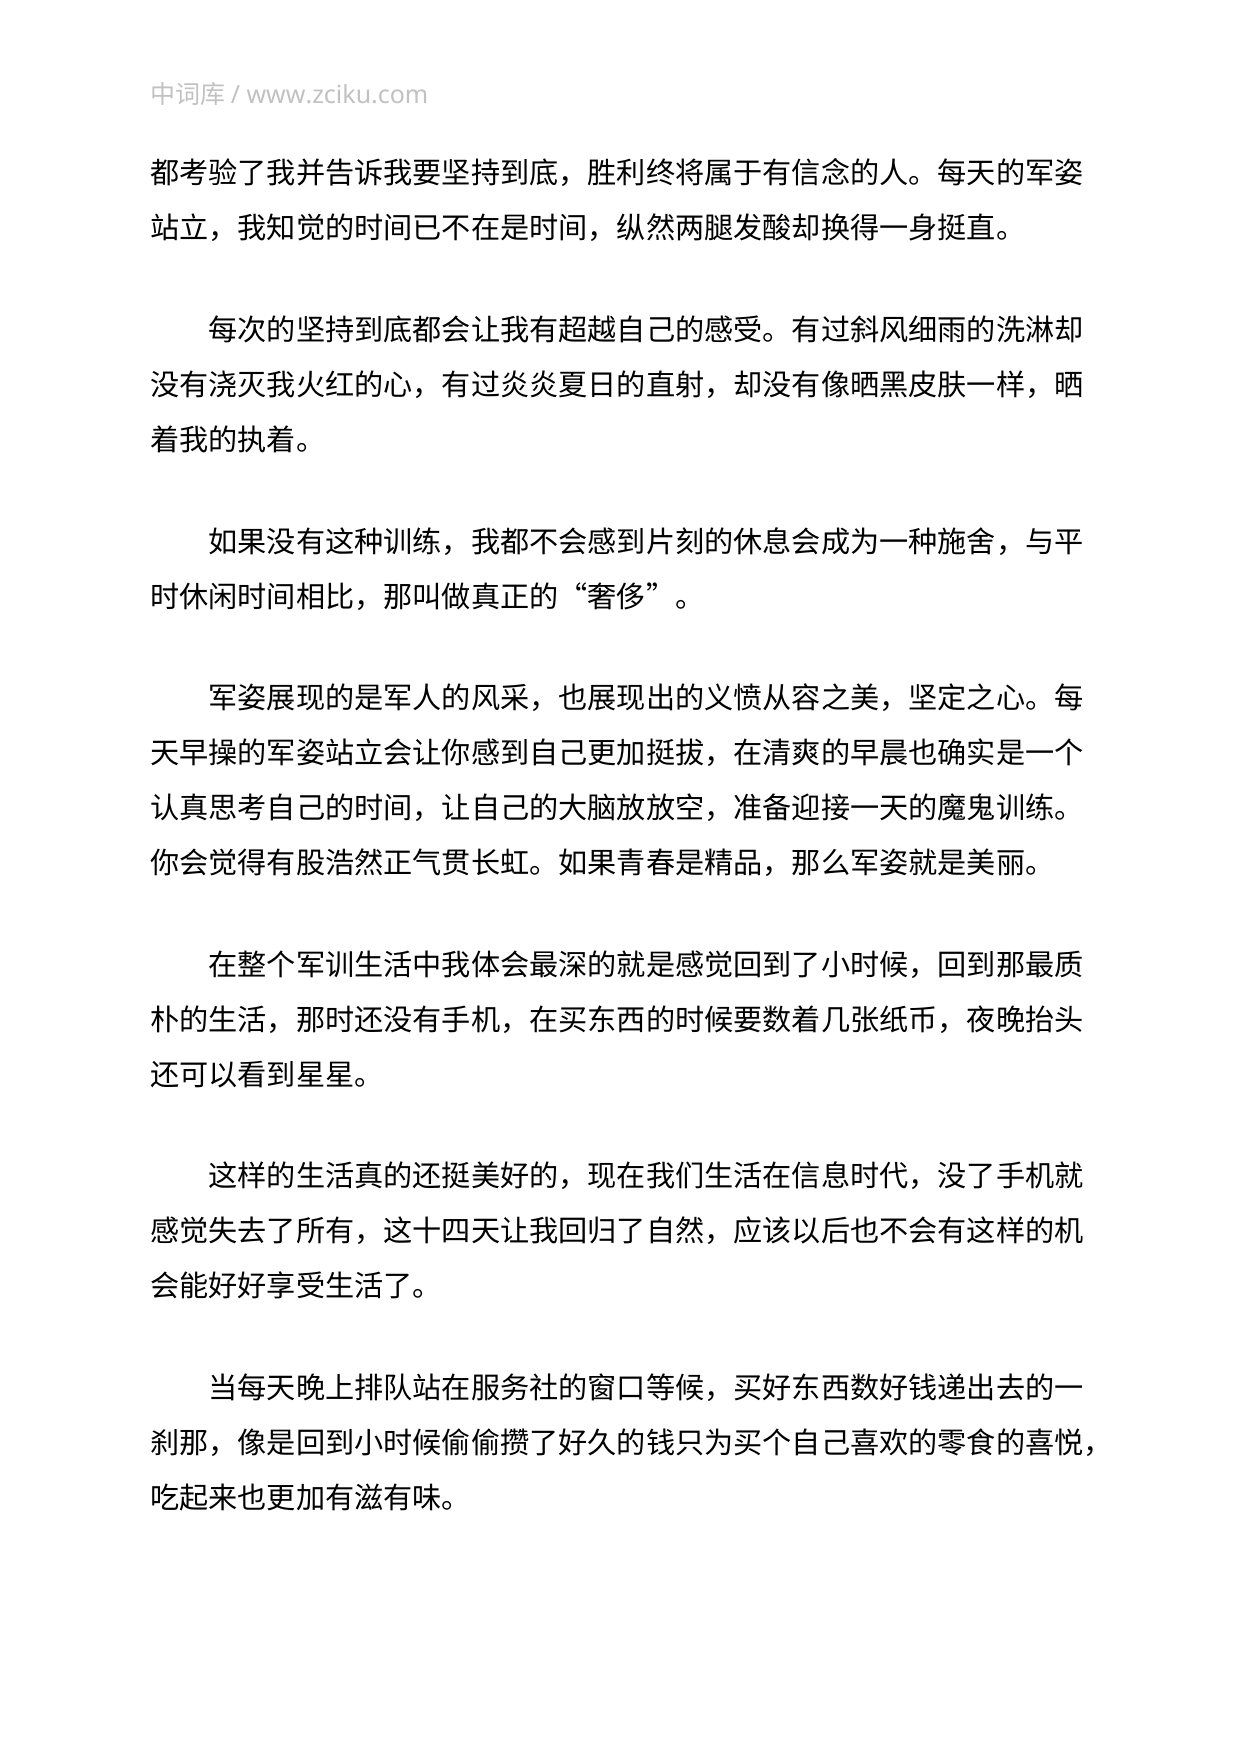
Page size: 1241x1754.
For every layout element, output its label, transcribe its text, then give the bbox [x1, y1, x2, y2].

text 军姿展现的是军人的风采，也展现出的义愤从容之美，坚定之心。每天早操的军姿站立会让你感到自己更加挺拔，在清爽的早晨也确实是一个认真思考自己的时间，让自己的大脑放放空，准备迎接一天的魔鬼训练。你会觉得有股浩然正气贯长虹。如果青春是精品，那么军姿就是美丽。 [150, 675, 1090, 882]
text 如果没有这种训练，我都不会感到片刻的休息会成为一种施舍，与平时休闲时间相比，那叫做真正的“奢侈”。 [150, 518, 1090, 615]
text 这样的生活真的还挺美好的，现在我们生活在信息时代，没了手机就感觉失去了所有，这十四天让我回归了自然，应该以后也不会有这样的机会能好好享受生活了。 [150, 1153, 1090, 1305]
text 当每天晚上排队站在服务社的窗口等候，买好东西数好钱递出去的一刹那，像是回到小时候偷偷攒了好久的钱只为买个自己喜欢的零食的喜悦，吃起来也更加有滋有味。 [150, 1364, 1090, 1517]
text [150, 150, 1090, 247]
text 每次的坚持到底都会让我有超越自己的感受。有过斜风细雨的洗淋却没有浇灭我火红的心，有过炎炎夏日的直射，却没有像晒黑皮肤一样，晒着我的执着。 [150, 307, 1090, 459]
text 在整个军训生活中我体会最深的就是感觉回到了小时候，回到那最质朴的生活，那时还没有手机，在买东西的时候要数着几张纸币，夜晚抬头还可以看到星星。 [150, 941, 1090, 1093]
